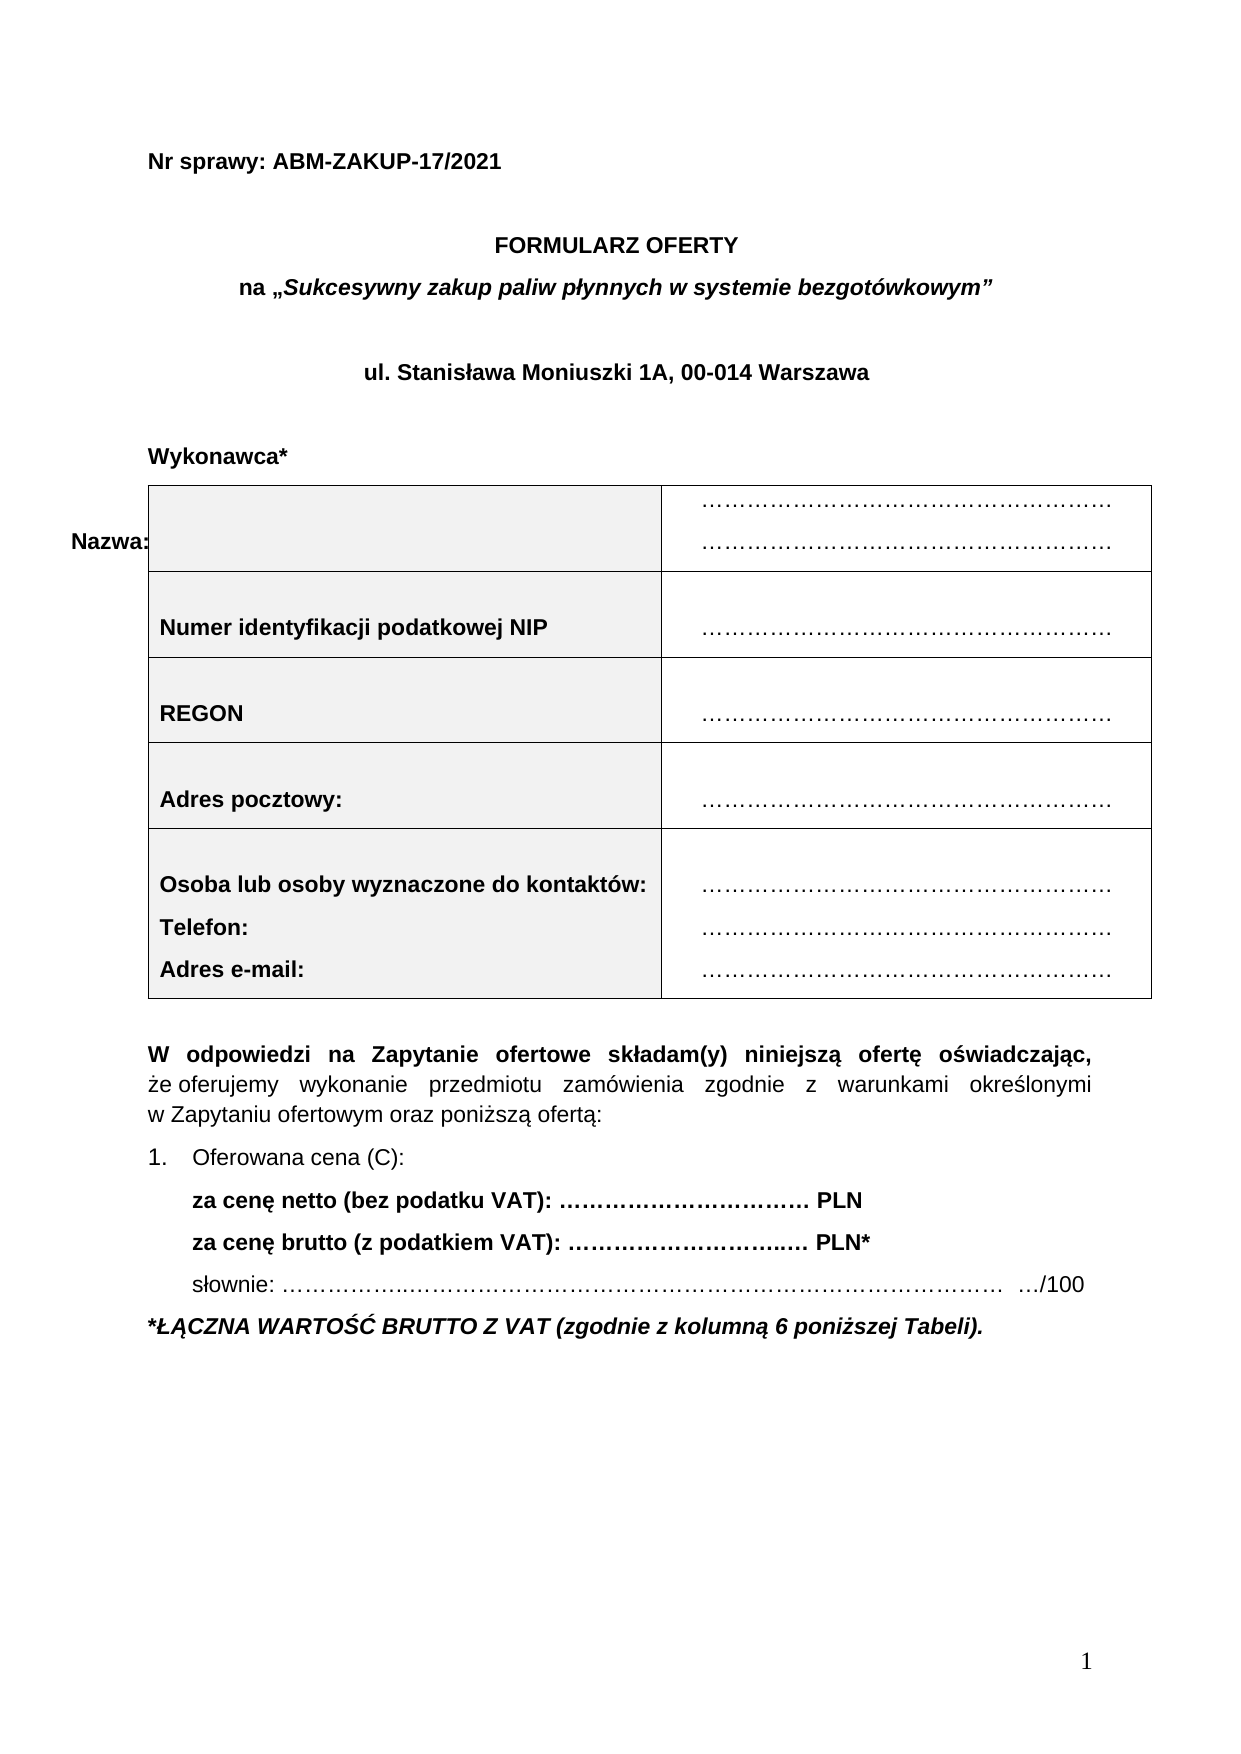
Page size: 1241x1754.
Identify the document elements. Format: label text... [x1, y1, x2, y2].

text Nr sprawy: ABM-ZAKUP-17/2021 [148, 148, 1085, 174]
table_cell ……………………………………………… [662, 743, 1151, 828]
table_header Nazwa: [149, 486, 661, 571]
table_header ……………………………………………… ……………………………………………… [662, 486, 1151, 571]
text za cenę netto (bez podatku VAT): …………………………… PLN [192, 1187, 1093, 1213]
text ul. Stanisława Moniuszki 1A, 00-014 Warszawa [148, 358, 1085, 385]
text za cenę brutto (z podatkiem VAT): ………………………..… PLN* [192, 1229, 1093, 1255]
table_cell ……………………………………………… [662, 572, 1151, 657]
table_cell REGON [149, 658, 661, 742]
table_cell Adres pocztowy: [149, 743, 661, 828]
text FORMULARZ OFERTY [148, 232, 1085, 258]
table_cell ……………………………………………… ……………………………………………… ……………………………………………… [662, 829, 1151, 998]
text Wykonawca* [148, 443, 1093, 469]
text W odpowiedzi na Zapytanie ofertowe składam(y) niniejszą ofertę oświadczając, że oferujemy wykonanie przedmiotu zamówienia zgodnie z warunkami określonymi w Zapytaniu ofertowym oraz poniższą ofertą: [148, 1041, 1093, 1127]
table_cell Osoba lub osoby wyznaczone do kontaktów: Telefon: Adres e-mail: [149, 829, 661, 998]
table_cell Numer identyfikacji podatkowej NIP [149, 572, 661, 657]
list Oferowana cena (C): [148, 1143, 1093, 1171]
text *ŁĄCZNA WARTOŚĆ BRUTTO Z VAT (zgodnie z kolumną 6 poniższej Tabeli). [148, 1313, 1093, 1339]
text na „Sukcesywny zakup paliw płynnych w systemie bezgotówkowym” [148, 274, 1085, 301]
table_cell ……………………………………………… [662, 658, 1151, 742]
text słownie: ……………..…………………………………………………………………… …/100 [192, 1271, 1093, 1297]
